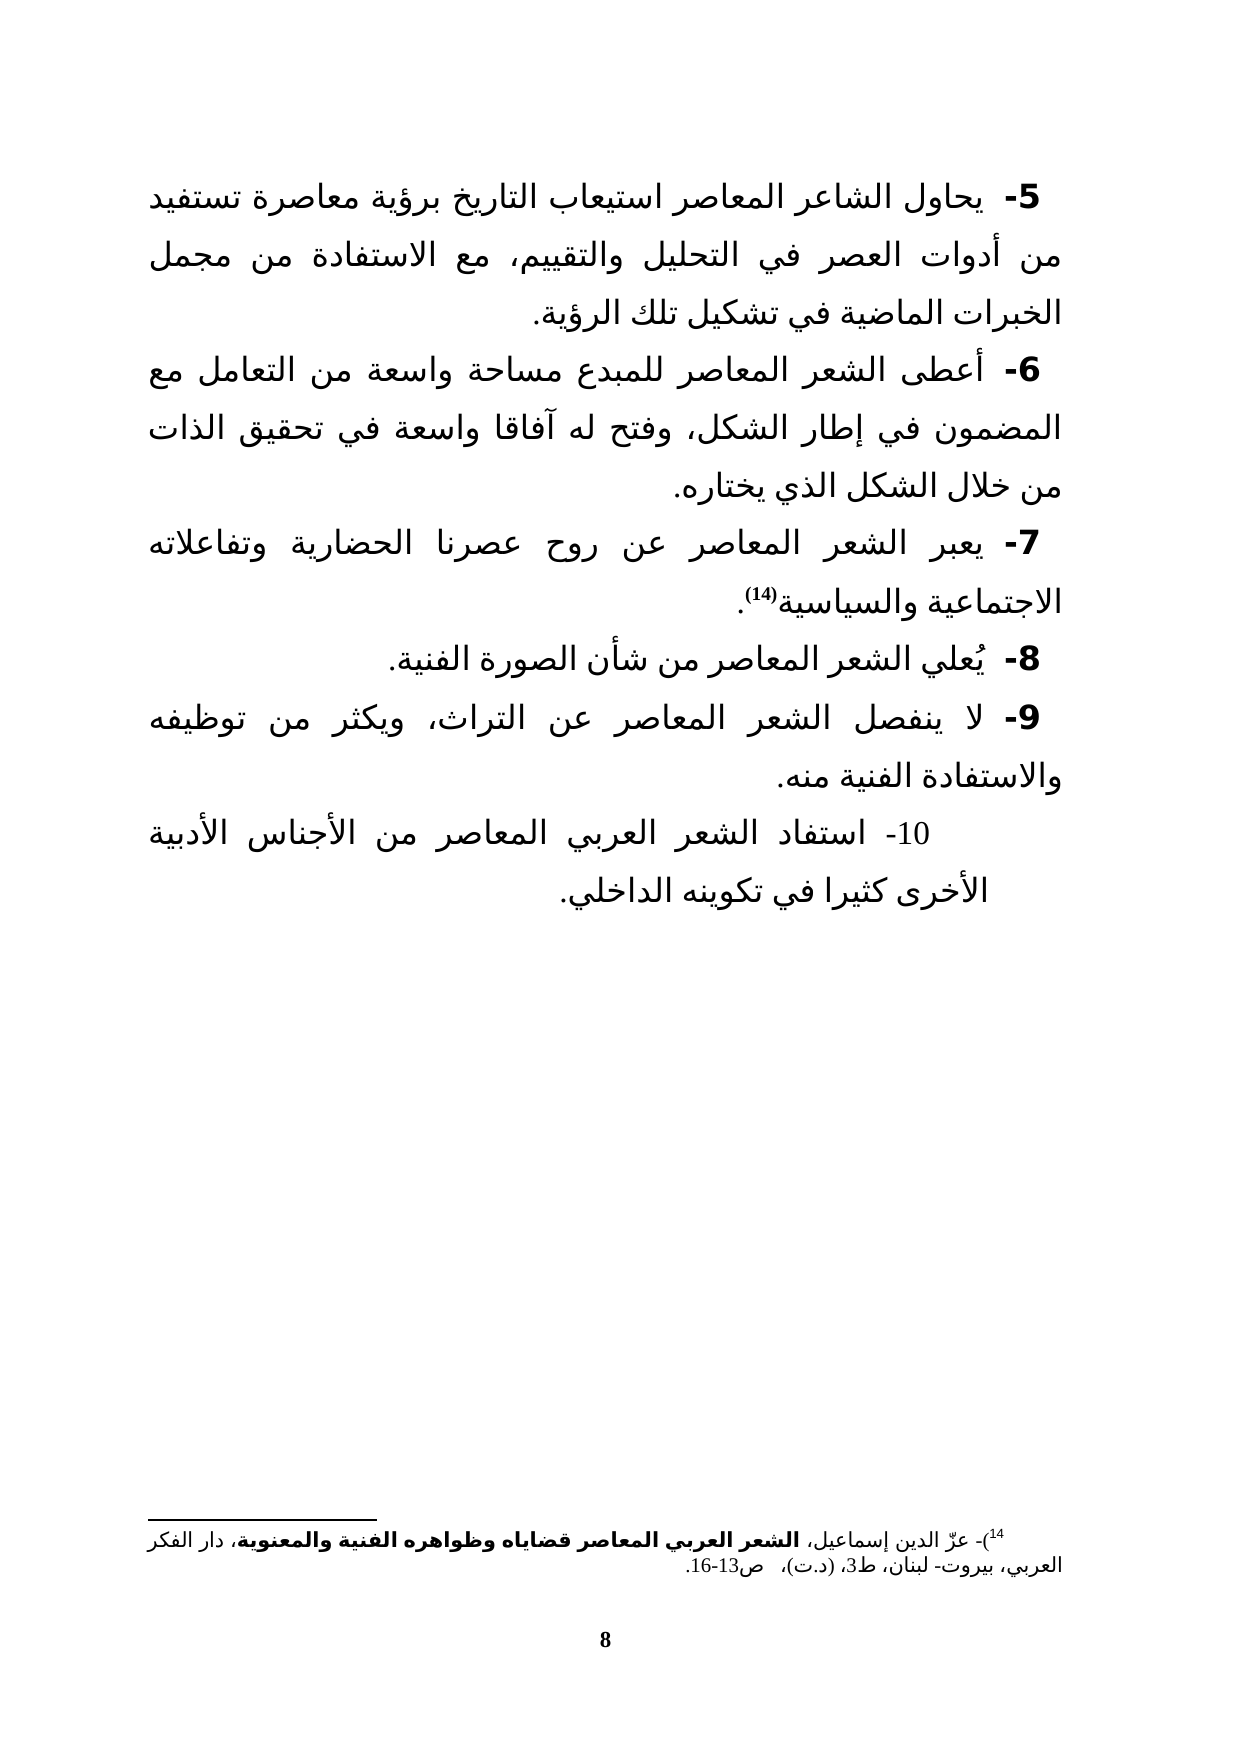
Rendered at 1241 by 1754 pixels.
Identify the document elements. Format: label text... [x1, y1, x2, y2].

list لا ينفصل الشعر المعاصر عن التراث، ويكثر من توظيفه والاستفادة الفنية منه. [148, 698, 1063, 794]
text 10- استفاد الشعر العربي المعاصر من الأجناس الأدبية الأخرى كثيرا في تكوينه الداخلي. [148, 814, 989, 909]
list يُعلي الشعر المعاصر من شأن الصورة الفنية. [148, 639, 1063, 678]
list يعبر الشعر المعاصر عن روح عصرنا الحضارية وتفاعلاته الاجتماعية والسياسية(). [148, 524, 1063, 620]
list أعطى الشعر المعاصر للمبدع مساحة واسعة من التعامل مع المضمون في إطار الشكل، وفتح له آفاقا واسعة في تحقيق الذات من خلال الشكل الذي يختاره. [148, 350, 1063, 504]
list يحاول الشاعر المعاصر استيعاب التاريخ برؤية معاصرة تستفيد من أدوات العصر في التحليل والتقييم، مع الاستفادة من مجمل الخبرات الماضية في تشكيل تلك الرؤية. [148, 177, 1063, 331]
